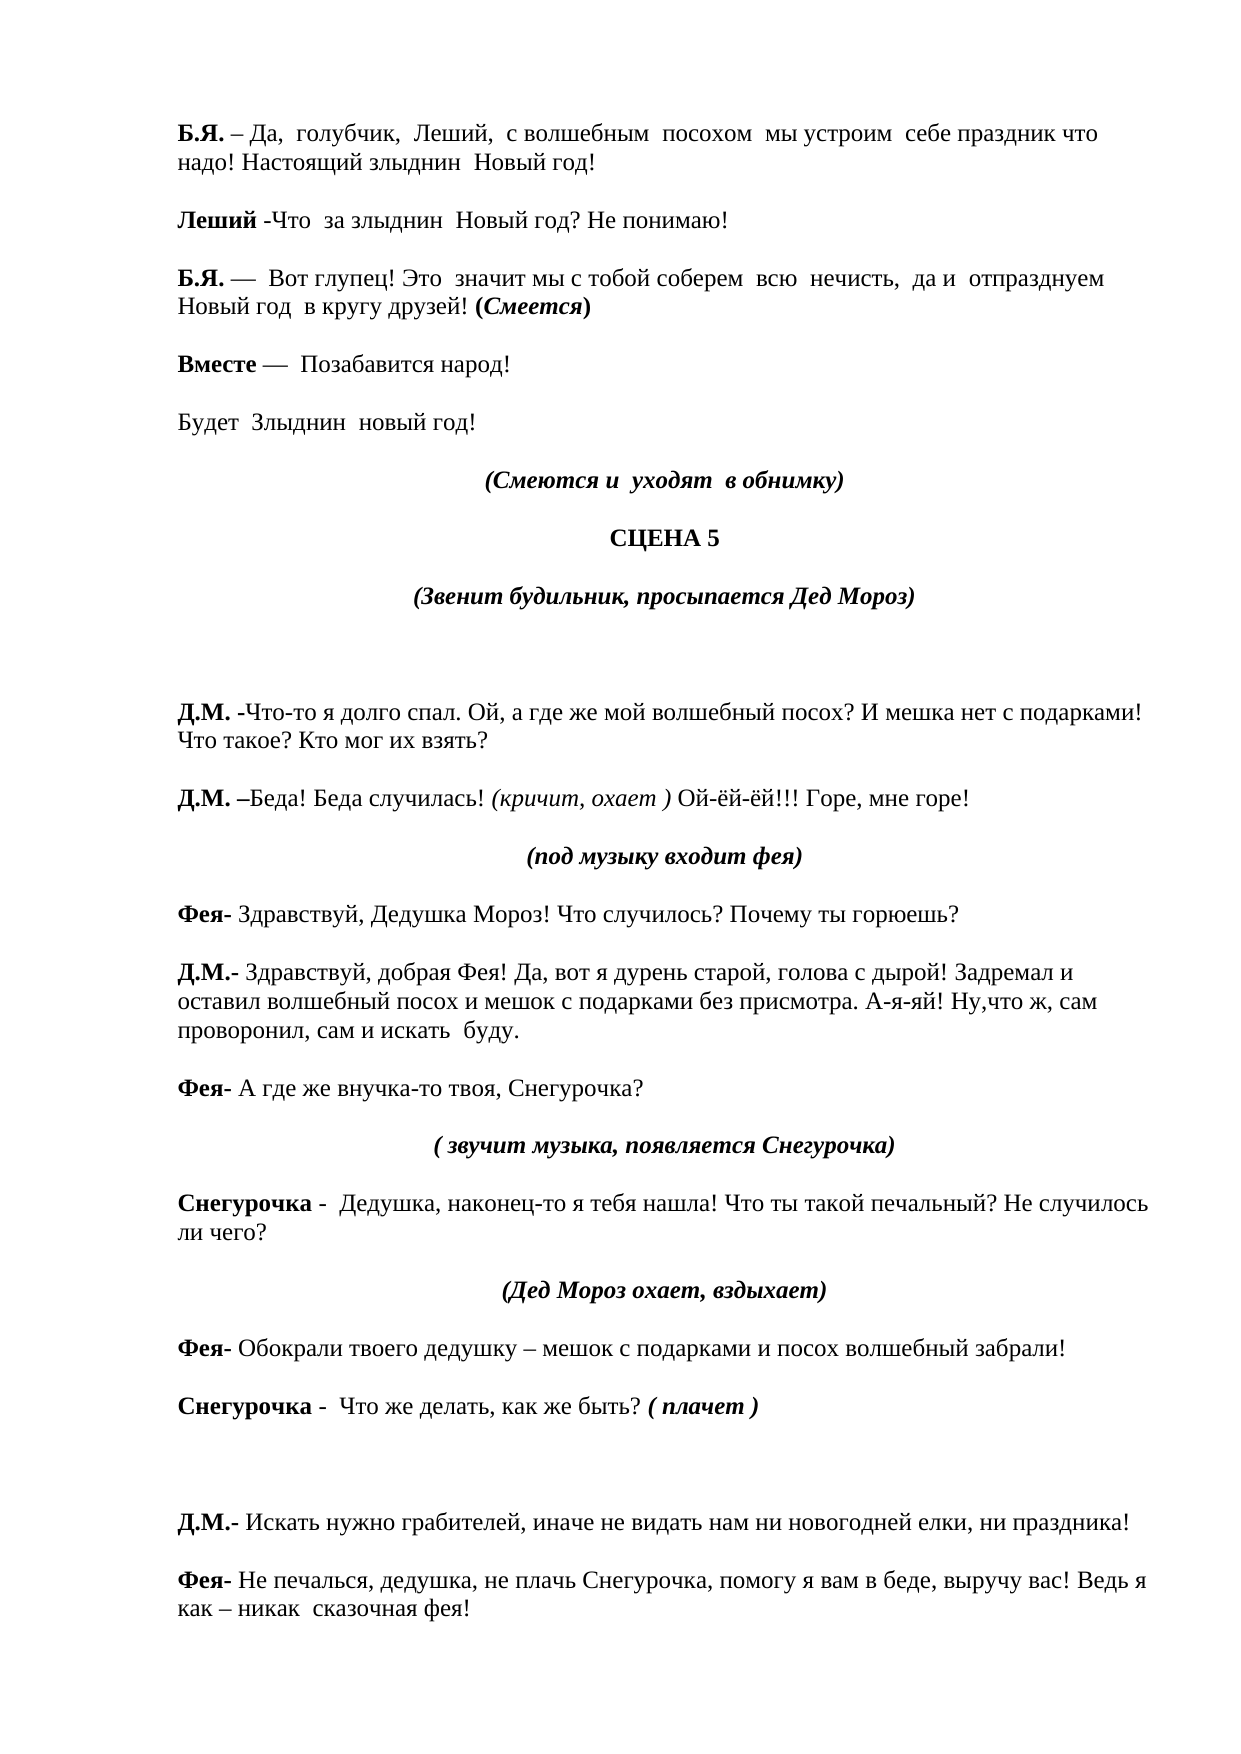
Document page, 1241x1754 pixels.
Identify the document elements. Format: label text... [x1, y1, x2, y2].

text Вместе — Позабавится народ! [177, 349, 1152, 378]
text Леший -Что за злыднин Новый год? Не понимаю! [177, 205, 1152, 233]
text Д.М. –Беда! Беда случилась! (кричит, охает ) Ой-ёй-ёй!!! Горе, мне горе! [177, 783, 1152, 812]
text (Дед Мороз охает, вздыхает) [177, 1275, 1152, 1304]
text (под музыку входит фея) [177, 841, 1152, 870]
text Фея- Здравствуй, Дедушка Мороз! Что случилось? Почему ты горюешь? [177, 899, 1152, 928]
text Б.Я. – Да, голубчик, Леший, с волшебным посохом мы устроим себе праздник что надо! Настоящий злыднин Новый год! [177, 118, 1152, 176]
text (Смеются и уходят в обнимку) [177, 465, 1152, 494]
text Фея- Не печалься, дедушка, не плачь Снегурочка, помогу я вам в беде, выручу вас! Ведь я как – никак сказочная фея! [177, 1565, 1152, 1622]
text Д.М.- Здравствуй, добрая Фея! Да, вот я дурень старой, голова с дырой! Задремал и оставил волшебный посох и мешок с подарками без присмотра. А-я-яй! Ну,что ж, сам проворонил, сам и искать буду. [177, 957, 1152, 1043]
text Снегурочка - Что же делать, как же быть? ( плачет ) [177, 1391, 1152, 1420]
text Будет Злыднин новый год! [177, 407, 1152, 436]
text Фея- А где же внучка-то твоя, Снегурочка? [177, 1073, 1152, 1101]
text ( звучит музыка, появляется Снегурочка) [177, 1131, 1152, 1159]
text (Звенит будильник, просыпается Дед Мороз) [177, 581, 1152, 610]
text СЦЕНА 5 [177, 523, 1152, 552]
text Д.М.- Искать нужно грабителей, иначе не видать нам ни новогодней елки, ни праздника! [177, 1507, 1152, 1536]
text Снегурочка - Дедушка, наконец-то я тебя нашла! Что ты такой печальный? Не случилось ли чего? [177, 1188, 1152, 1246]
text Б.Я. — Вот глупец! Это значит мы с тобой соберем всю нечисть, да и отпразднуем Новый год в кругу друзей! (Смеется) [177, 263, 1152, 320]
text Д.М. -Что-то я долго спал. Ой, а где же мой волшебный посох? И мешка нет с подарками! Что такое? Кто мог их взять? [177, 697, 1152, 754]
text Фея- Обокрали твоего дедушку – мешок с подарками и посох волшебный забрали! [177, 1333, 1152, 1362]
